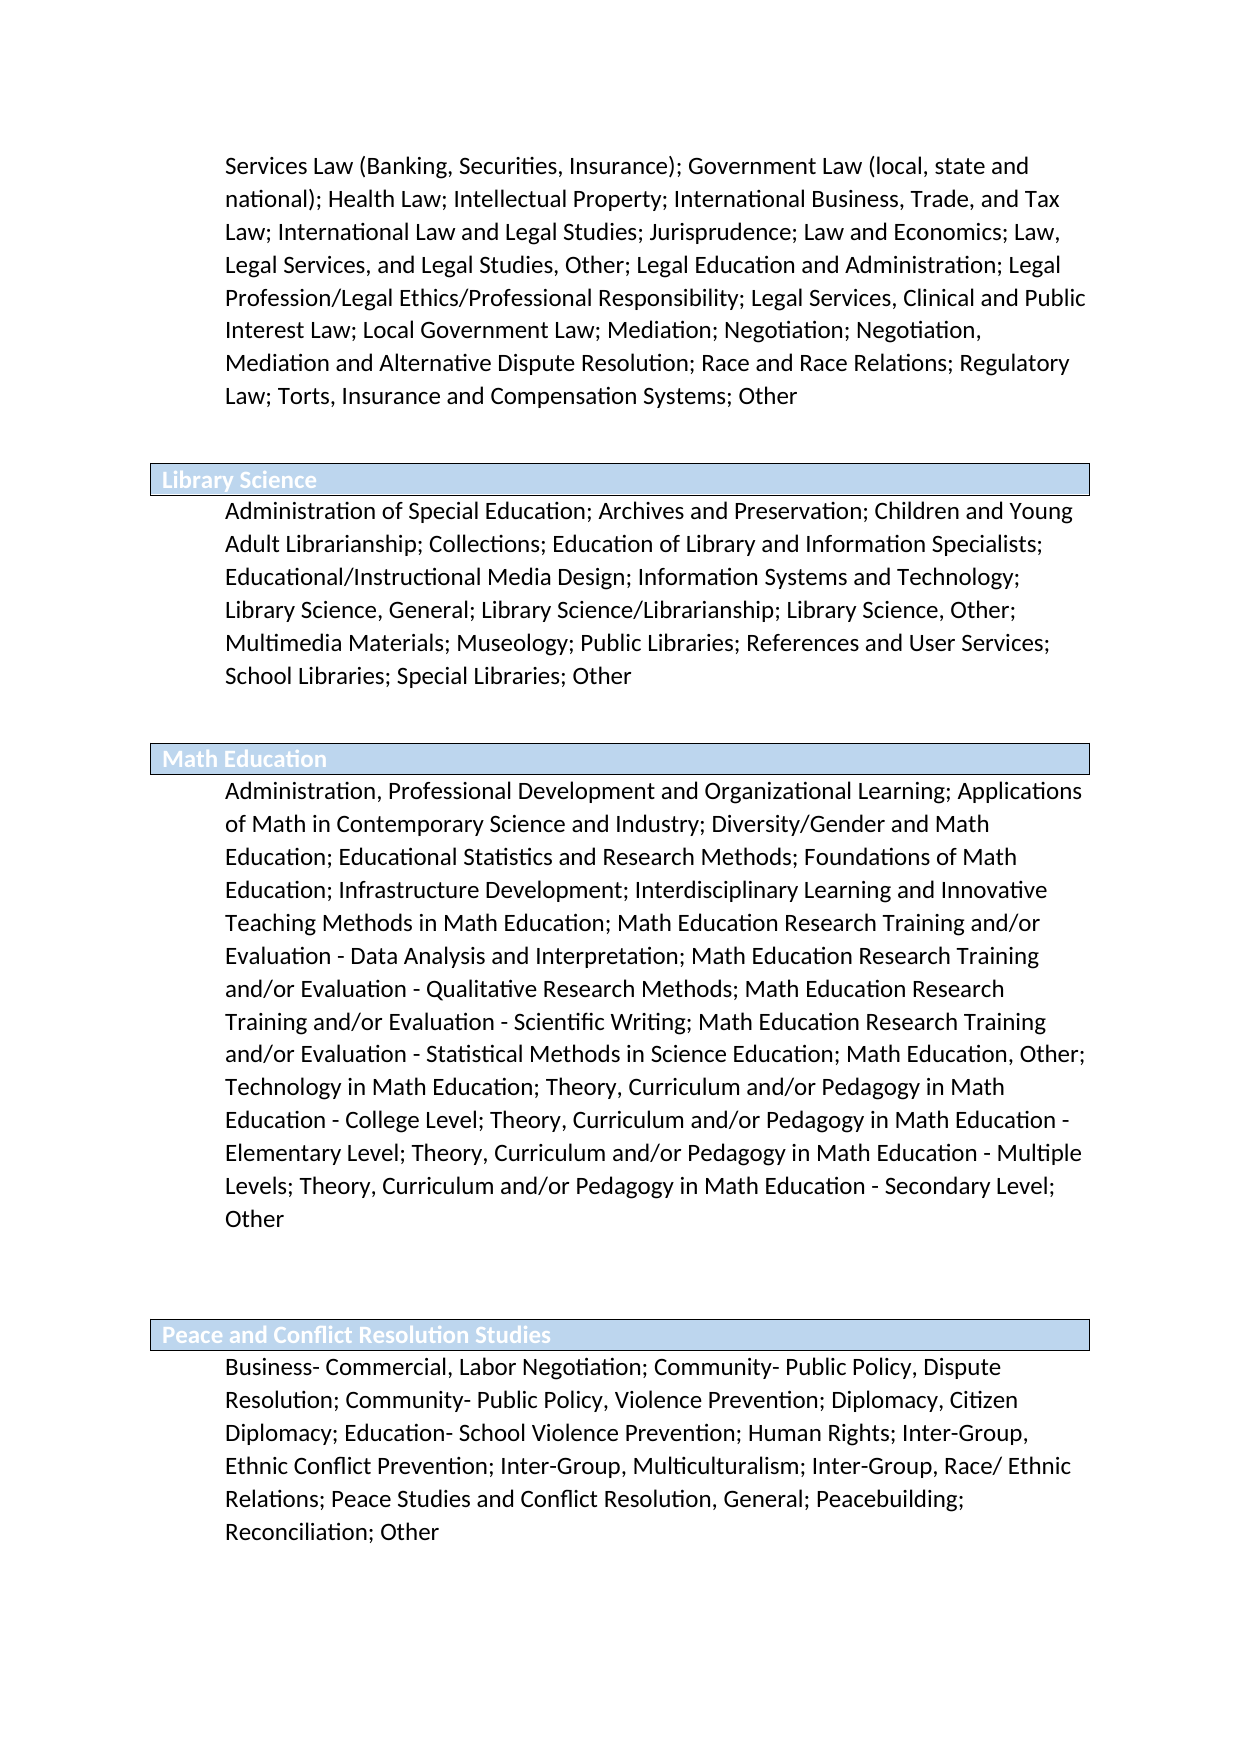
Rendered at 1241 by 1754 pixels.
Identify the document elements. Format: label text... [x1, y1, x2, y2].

text Administration, Professional Development and Organizational Learning; Applications of Math in Contemporary Science and Industry; Diversity/Gender and Math Education; Educational Statistics and Research Methods; Foundations of Math Education; Infrastructure Development; Interdisciplinary Learning and Innovative Teaching Methods in Math Education; Math Education Research Training and/or Evaluation - Data Analysis and Interpretation; Math Education Research Training and/or Evaluation - Qualitative Research Methods; Math Education Research Training and/or Evaluation - Scientific Writing; Math Education Research Training and/or Evaluation - Statistical Methods in Science Education; Math Education, Other; Technology in Math Education; Theory, Curriculum and/or Pedagogy in Math Education - College Level; Theory, Curriculum and/or Pedagogy in Math Education - Elementary Level; Theory, Curriculum and/or Pedagogy in Math Education - Multiple Levels; Theory, Curriculum and/or Pedagogy in Math Education - Secondary Level; Other [225, 775, 1090, 1234]
text Business- Commercial, Labor Negotiation; Community- Public Policy, Dispute Resolution; Community- Public Policy, Violence Prevention; Diplomacy, Citizen Diplomacy; Education- School Violence Prevention; Human Rights; Inter-Group, Ethnic Conflict Prevention; Inter-Group, Multiculturalism; Inter-Group, Race/ Ethnic Relations; Peace Studies and Conflict Resolution, General; Peacebuilding; Reconciliation; Other [225, 1351, 1090, 1546]
table_header Math Education [151, 744, 1089, 774]
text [225, 150, 1090, 411]
table_header Library Science [151, 464, 1089, 494]
table_header Peace and Conflict Resolution Studies [151, 1320, 1089, 1350]
text Administration of Special Education; Archives and Preservation; Children and Young Adult Librarianship; Collections; Education of Library and Information Specialists; Educational/Instructional Media Design; Information Systems and Technology; Library Science, General; Library Science/Librarianship; Library Science, Other; Multimedia Materials; Museology; Public Libraries; References and User Services; School Libraries; Special Libraries; Other [225, 496, 1090, 691]
